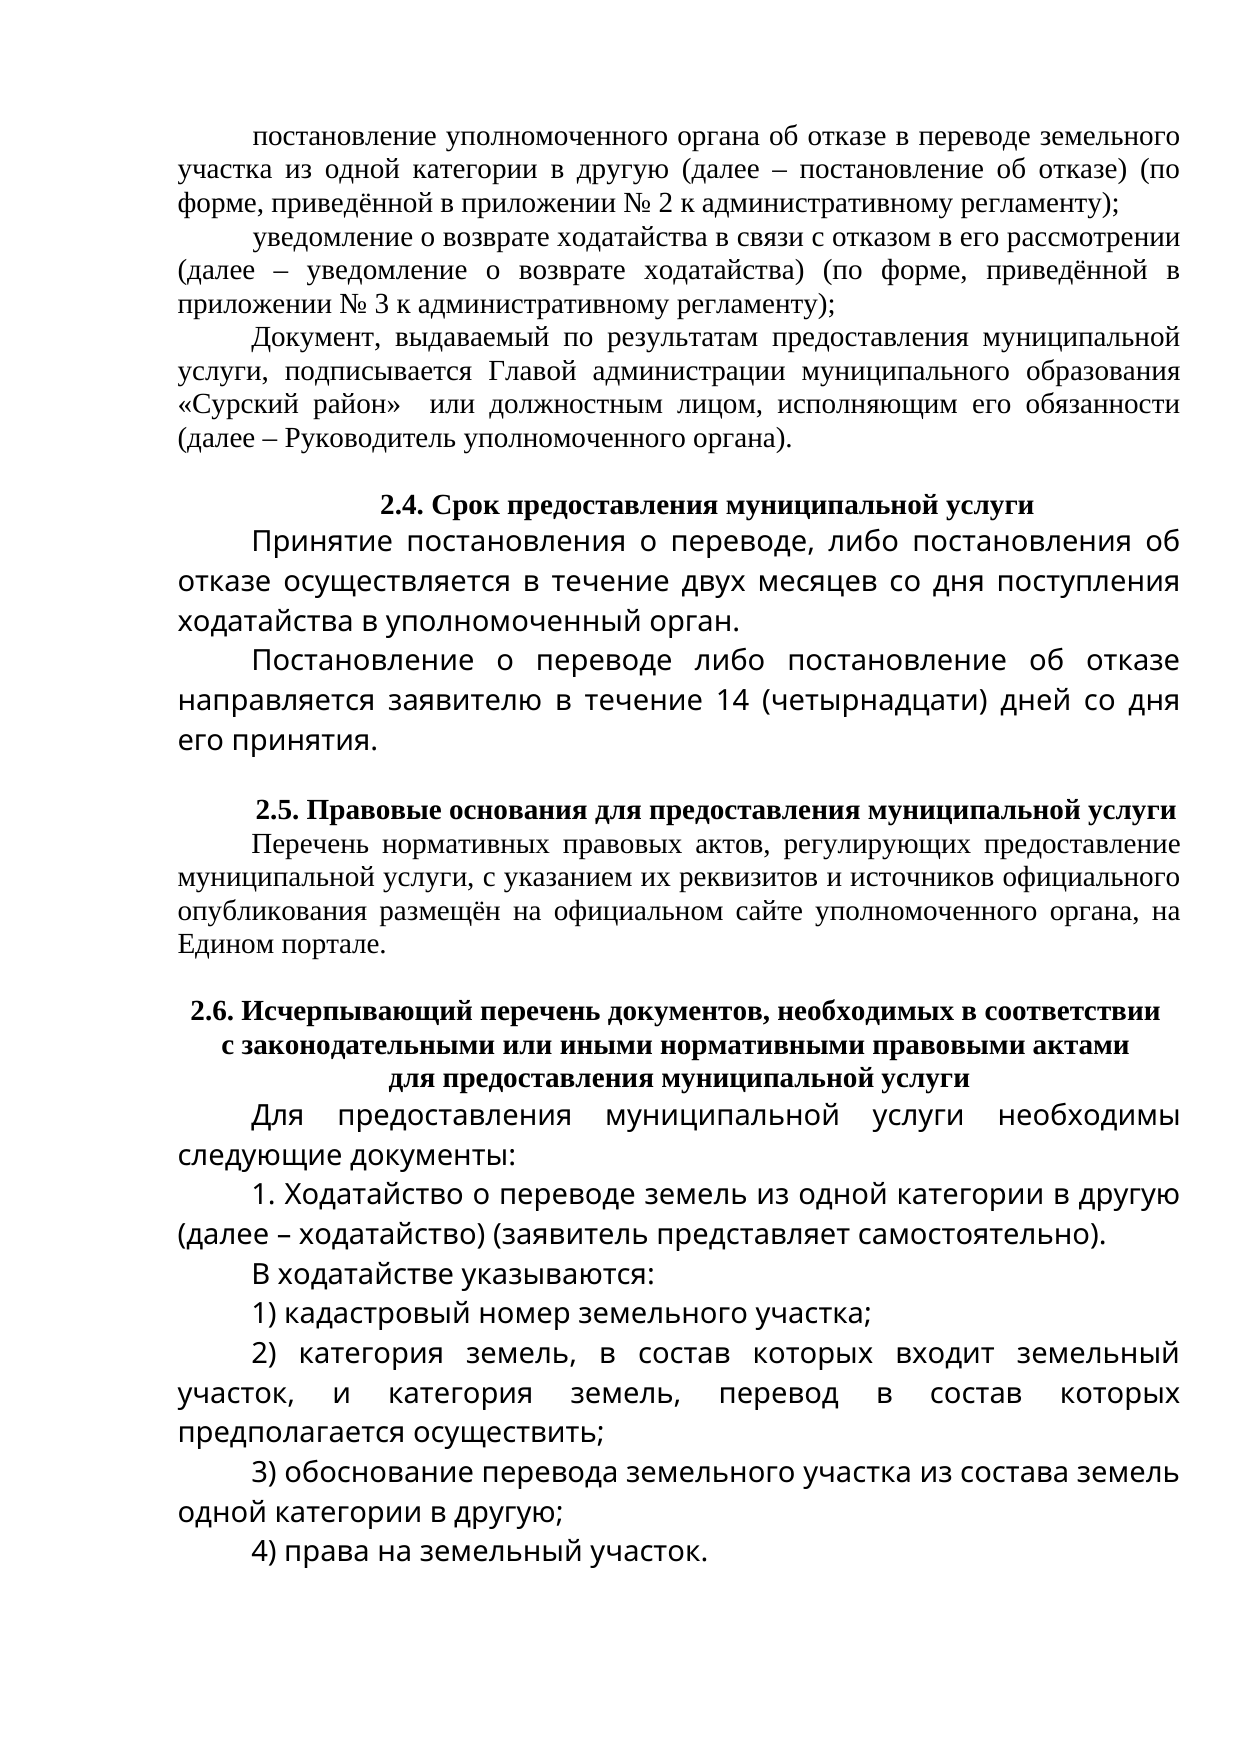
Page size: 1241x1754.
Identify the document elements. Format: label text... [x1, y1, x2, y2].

text Для предоставления муниципальной услуги необходимы следующие документы: [177, 1094, 1181, 1173]
text 2.6. Исчерпывающий перечень документов, необходимых в соответствии с законодательными или иными нормативными правовыми актами для предоставления муниципальной услуги [177, 993, 1181, 1094]
text 4) права на земельный участок. [177, 1531, 1181, 1570]
text Документ, выдаваемый по результатам предоставления муниципальной услуги, подписывается Главой администрации муниципального образования «Сурский район» или должностным лицом, исполняющим его обязанности (далее – Руководитель уполномоченного органа). [177, 319, 1181, 453]
text уведомление о возврате ходатайства в связи с отказом в его рассмотрении (далее – уведомление о возврате ходатайства) (по форме, приведённой в приложении № 3 к административному регламенту); [177, 219, 1181, 319]
text 2) категория земель, в состав которых входит земельный участок, и категория земель, перевод в состав которых предполагается осуществить; [177, 1332, 1181, 1451]
text 2.5. Правовые основания для предоставления муниципальной услуги [177, 792, 1181, 826]
text Принятие постановления о переводе, либо постановления об отказе осуществляется в течение двух месяцев со дня поступления ходатайства в уполномоченный орган. [177, 521, 1181, 640]
text В ходатайстве указываются: [177, 1253, 1181, 1293]
text 1. Ходатайство о переводе земель из одной категории в другую (далее – ходатайство) (заявитель представляет самостоятельно). [177, 1173, 1181, 1253]
text 3) обоснование перевода земельного участка из состава земель одной категории в другую; [177, 1451, 1181, 1531]
text Перечень нормативных правовых актов, регулирующих предоставление муниципальной услуги, с указанием их реквизитов и источников официального опубликования размещён на официальном сайте уполномоченного органа, на Едином портале. [177, 826, 1181, 960]
text постановление уполномоченного органа об отказе в переводе земельного участка из одной категории в другую (далее – постановление об отказе) (по форме, приведённой в приложении № 2 к административному регламенту); [177, 118, 1181, 219]
text 1) кадастровый номер земельного участка; [177, 1293, 1181, 1332]
text 2.4. Срок предоставления муниципальной услуги [177, 487, 1181, 521]
text Постановление о переводе либо постановление об отказе направляется заявителю в течение 14 (четырнадцати) дней со дня его принятия. [177, 640, 1181, 759]
